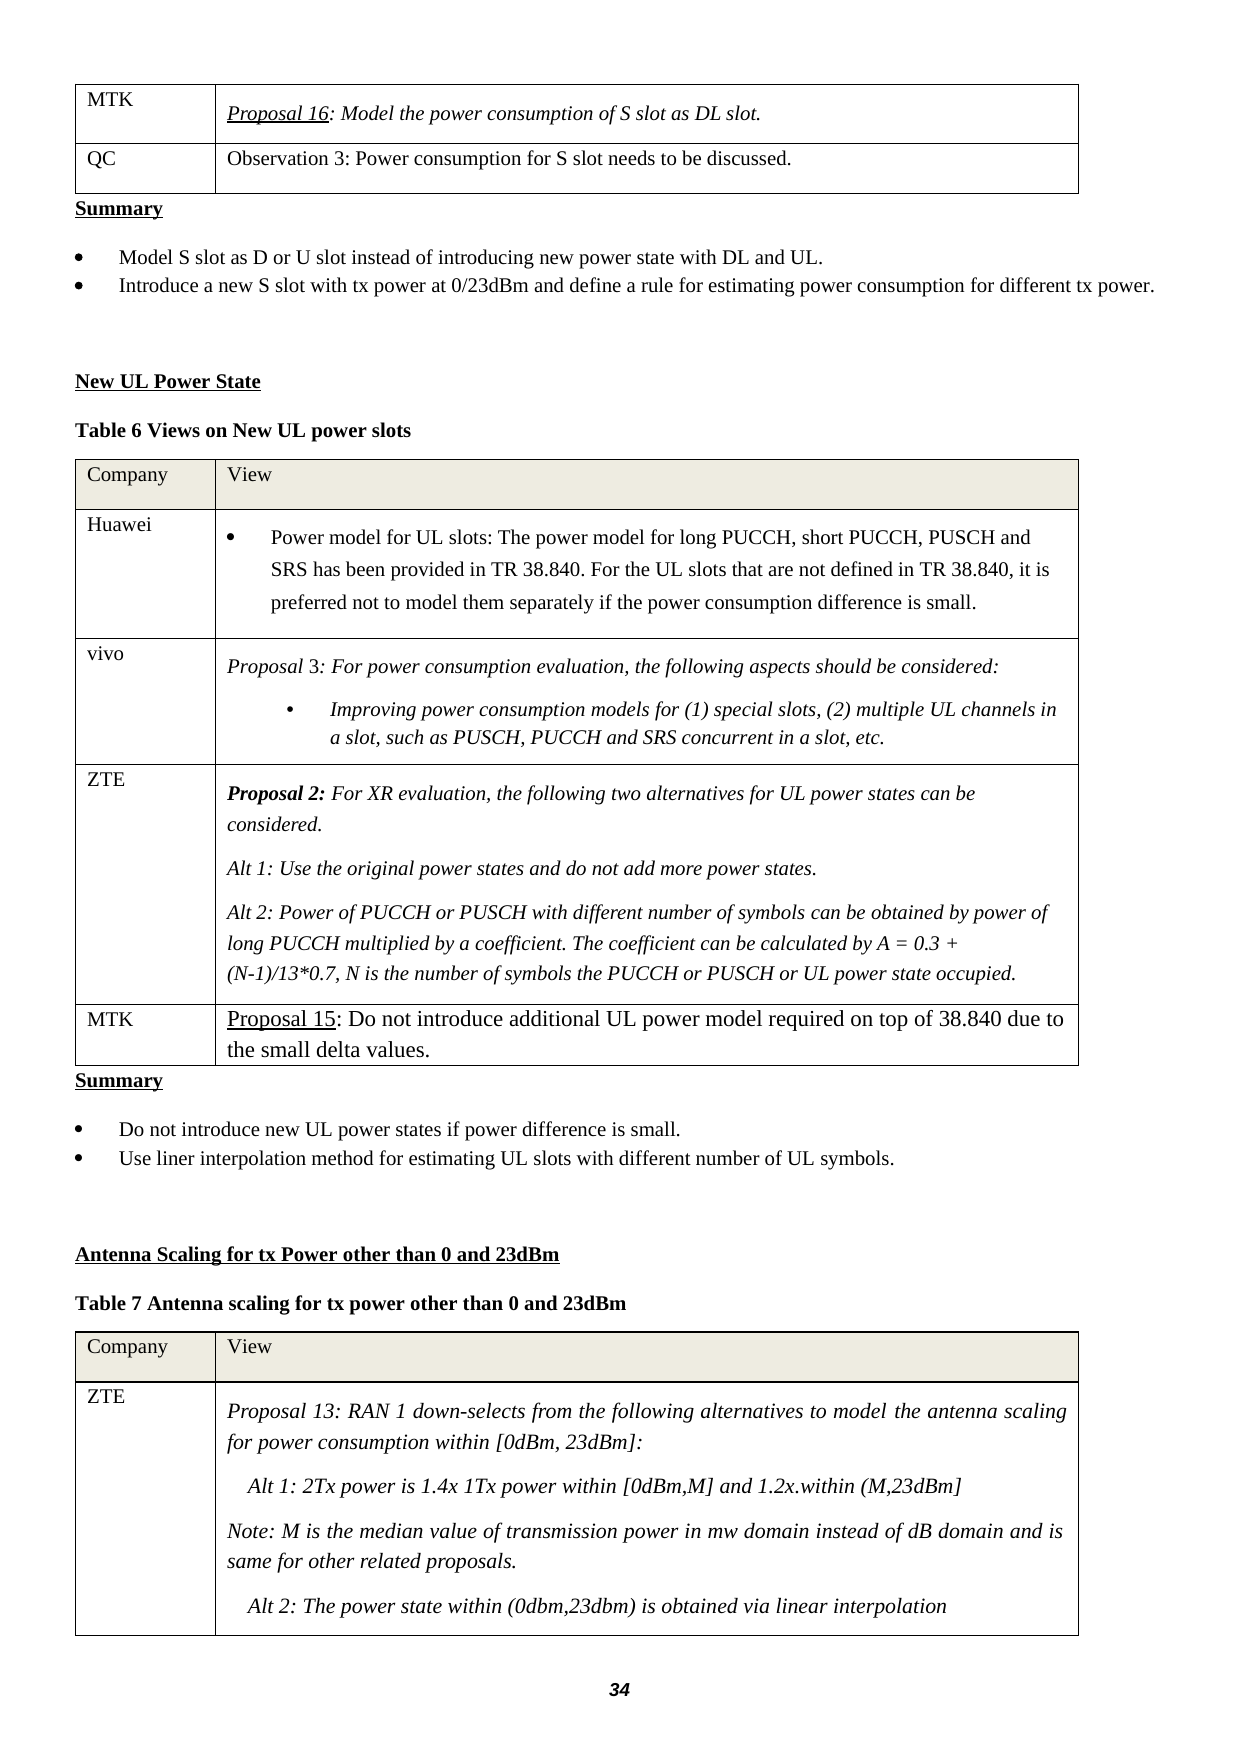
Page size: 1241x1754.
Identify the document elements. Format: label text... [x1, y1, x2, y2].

list Introduce a new S slot with tx power at 0/23dBm and define a rule for estimating power consumption for different tx power. [75, 271, 1165, 300]
table_cell MTK [76, 1005, 215, 1065]
table_cell ZTE [76, 765, 215, 1003]
table_header View [216, 460, 1078, 509]
text Antenna Scaling for tx Power other than 0 and 23dBm [75, 1240, 1165, 1268]
table_cell Proposal 15: Do not introduce additional UL power model required on top of 38.840 due to the small delta values. [216, 1005, 1078, 1065]
table_cell Proposal 16: Model the power consumption of S slot as DL slot. [216, 85, 1078, 143]
table_cell Proposal 3: For power consumption evaluation, the following aspects should be considered: Improving power consumption models for (1) special slots, (2) multiple UL channels in a slot, such as PUSCH, PUCCH and SRS concurrent in a slot, etc. [216, 639, 1078, 764]
list Use liner interpolation method for estimating UL slots with different number of UL symbols. [75, 1144, 1165, 1172]
list Do not introduce new UL power states if power difference is small. [75, 1115, 1165, 1144]
text Summary [75, 1066, 1165, 1095]
text Summary [75, 194, 1165, 222]
table_cell Huawei [76, 510, 215, 638]
table_header View [216, 1333, 1078, 1381]
table_cell Power model for UL slots: The power model for long PUCCH, short PUCCH, PUSCH and SRS has been provided in TR 38.840. For the UL slots that are not defined in TR 38.840, it is preferred not to model them separately if the power consumption difference is small. [216, 510, 1078, 638]
table_header Company [76, 1333, 215, 1381]
table_cell MTK [76, 85, 215, 143]
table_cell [216, 1383, 1078, 1635]
table_cell ZTE [76, 1383, 215, 1635]
table_header Company [76, 460, 215, 509]
table_cell vivo [76, 639, 215, 764]
table_cell For XR evaluation, the following two alternatives for UL power states can be considered. Alt 1: Use the original power states and do not add more power states. Alt 2: Power of PUCCH or PUSCH with different number of symbols can be obtained by power of long PUCCH multiplied by a coefficient. The coefficient can be calculated by A = 0.3 + (N-1)/13*0.7, N is the number of symbols the PUCCH or PUSCH or UL power state occupied. [216, 765, 1078, 1003]
text New UL Power State [75, 367, 1165, 396]
table_cell Observation 3: Power consumption for S slot needs to be discussed. [216, 144, 1078, 193]
list Model S slot as D or U slot instead of introducing new power state with DL and UL. [75, 243, 1165, 271]
table_cell QC [76, 144, 215, 193]
